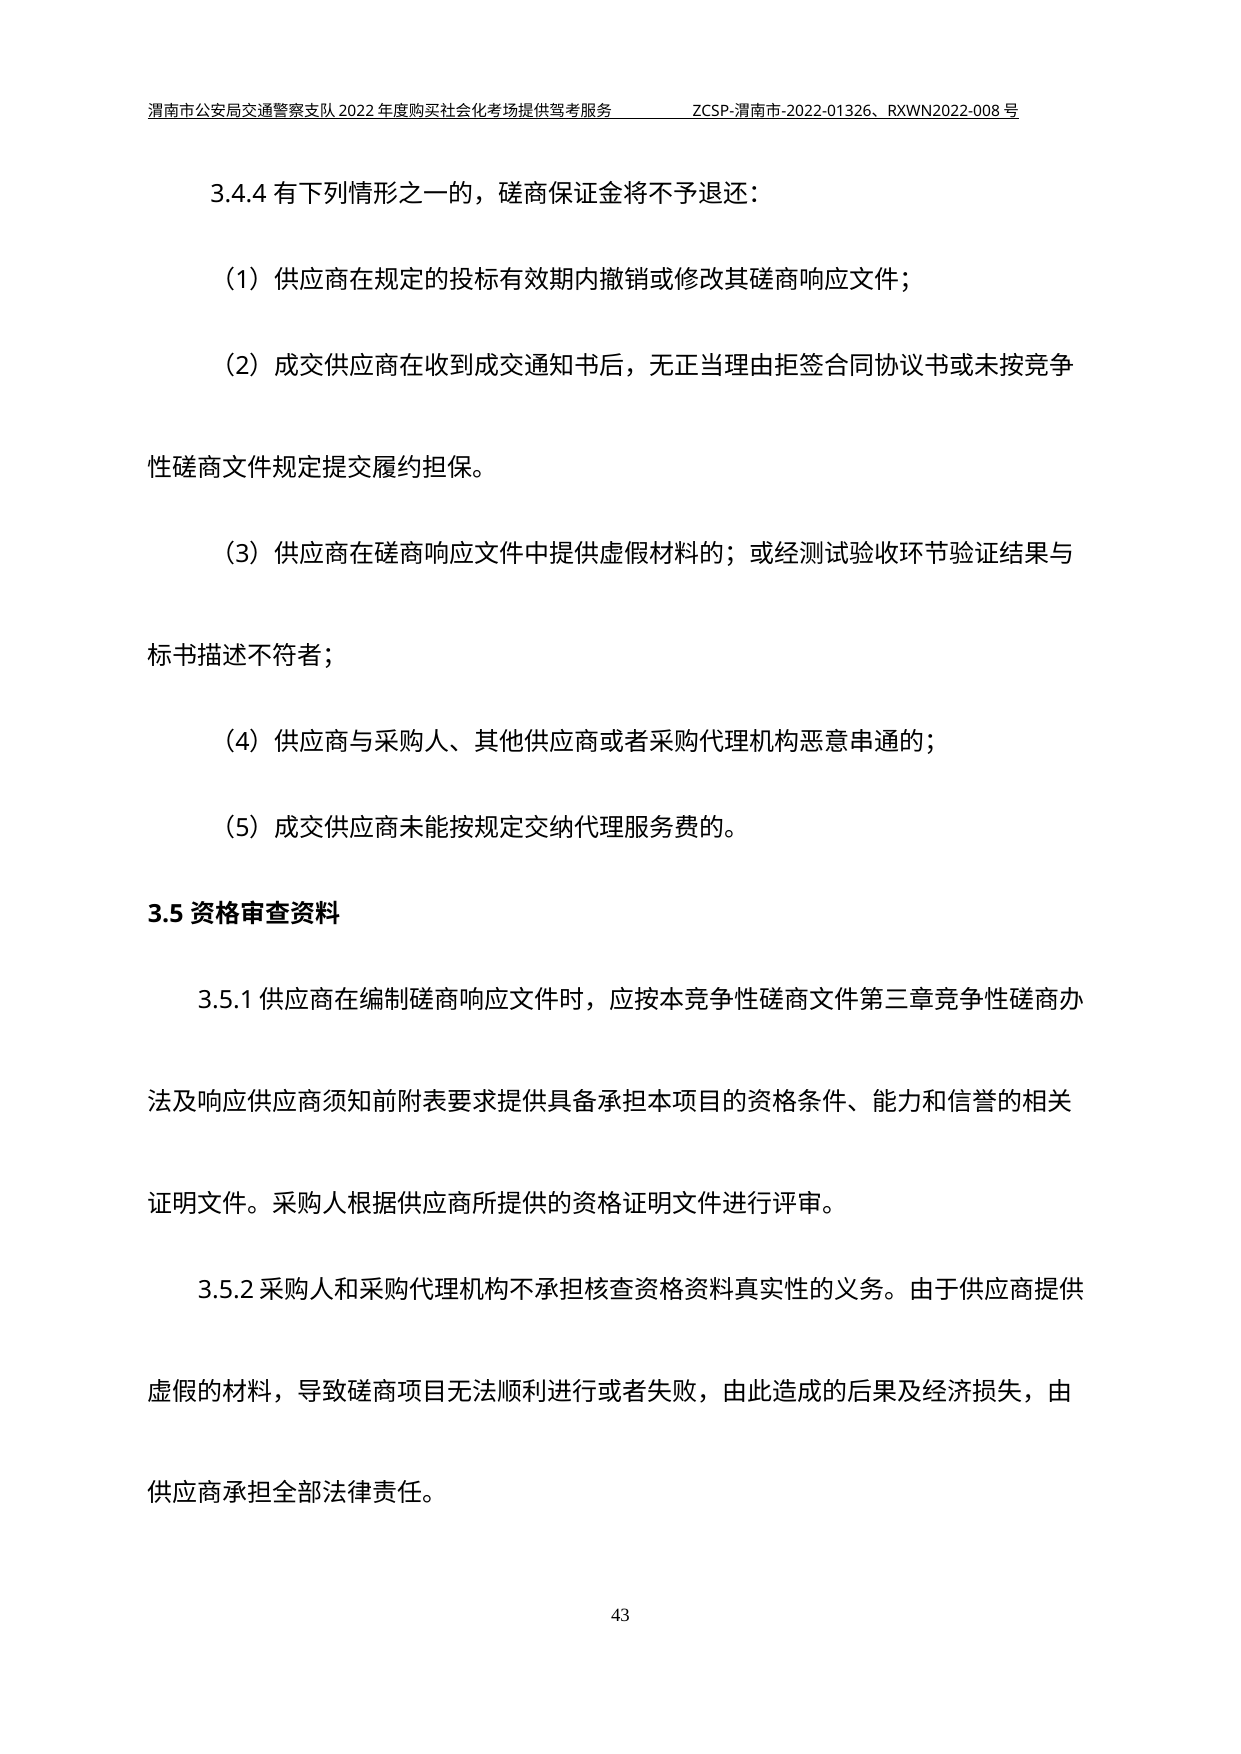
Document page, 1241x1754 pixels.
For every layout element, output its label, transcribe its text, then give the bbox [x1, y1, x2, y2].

text 3.5.2采购人和采购代理机构不承担核查资格资料真实性的义务。由于供应商提供虚假的材料，导致磋商项目无法顺利进行或者失败，由此造成的后果及经济损失，由供应商承担全部法律责任。 [148, 1253, 1093, 1525]
text 3.5.1供应商在编制磋商响应文件时，应按本竞争性磋商文件第三章竞争性磋商办法及响应供应商须知前附表要求提供具备承担本项目的资格条件、能力和信誉的相关证明文件。采购人根据供应商所提供的资格证明文件进行评审。 [148, 963, 1093, 1235]
text （3）供应商在磋商响应文件中提供虚假材料的；或经测试验收环节验证结果与标书描述不符者； [148, 517, 1093, 687]
text （2）成交供应商在收到成交通知书后，无正当理由拒签合同协议书或未按竞争性磋商文件规定提交履约担保。 [148, 329, 1093, 499]
text （5）成交供应商未能按规定交纳代理服务费的。 [148, 791, 1093, 859]
text 3.4.4 有下列情形之一的，磋商保证金将不予退还： [148, 157, 1093, 225]
subtitle 3.5 资格审查资料 [148, 877, 1093, 945]
text （1）供应商在规定的投标有效期内撤销或修改其磋商响应文件； [148, 243, 1093, 311]
text （4）供应商与采购人、其他供应商或者采购代理机构恶意串通的； [148, 705, 1093, 773]
